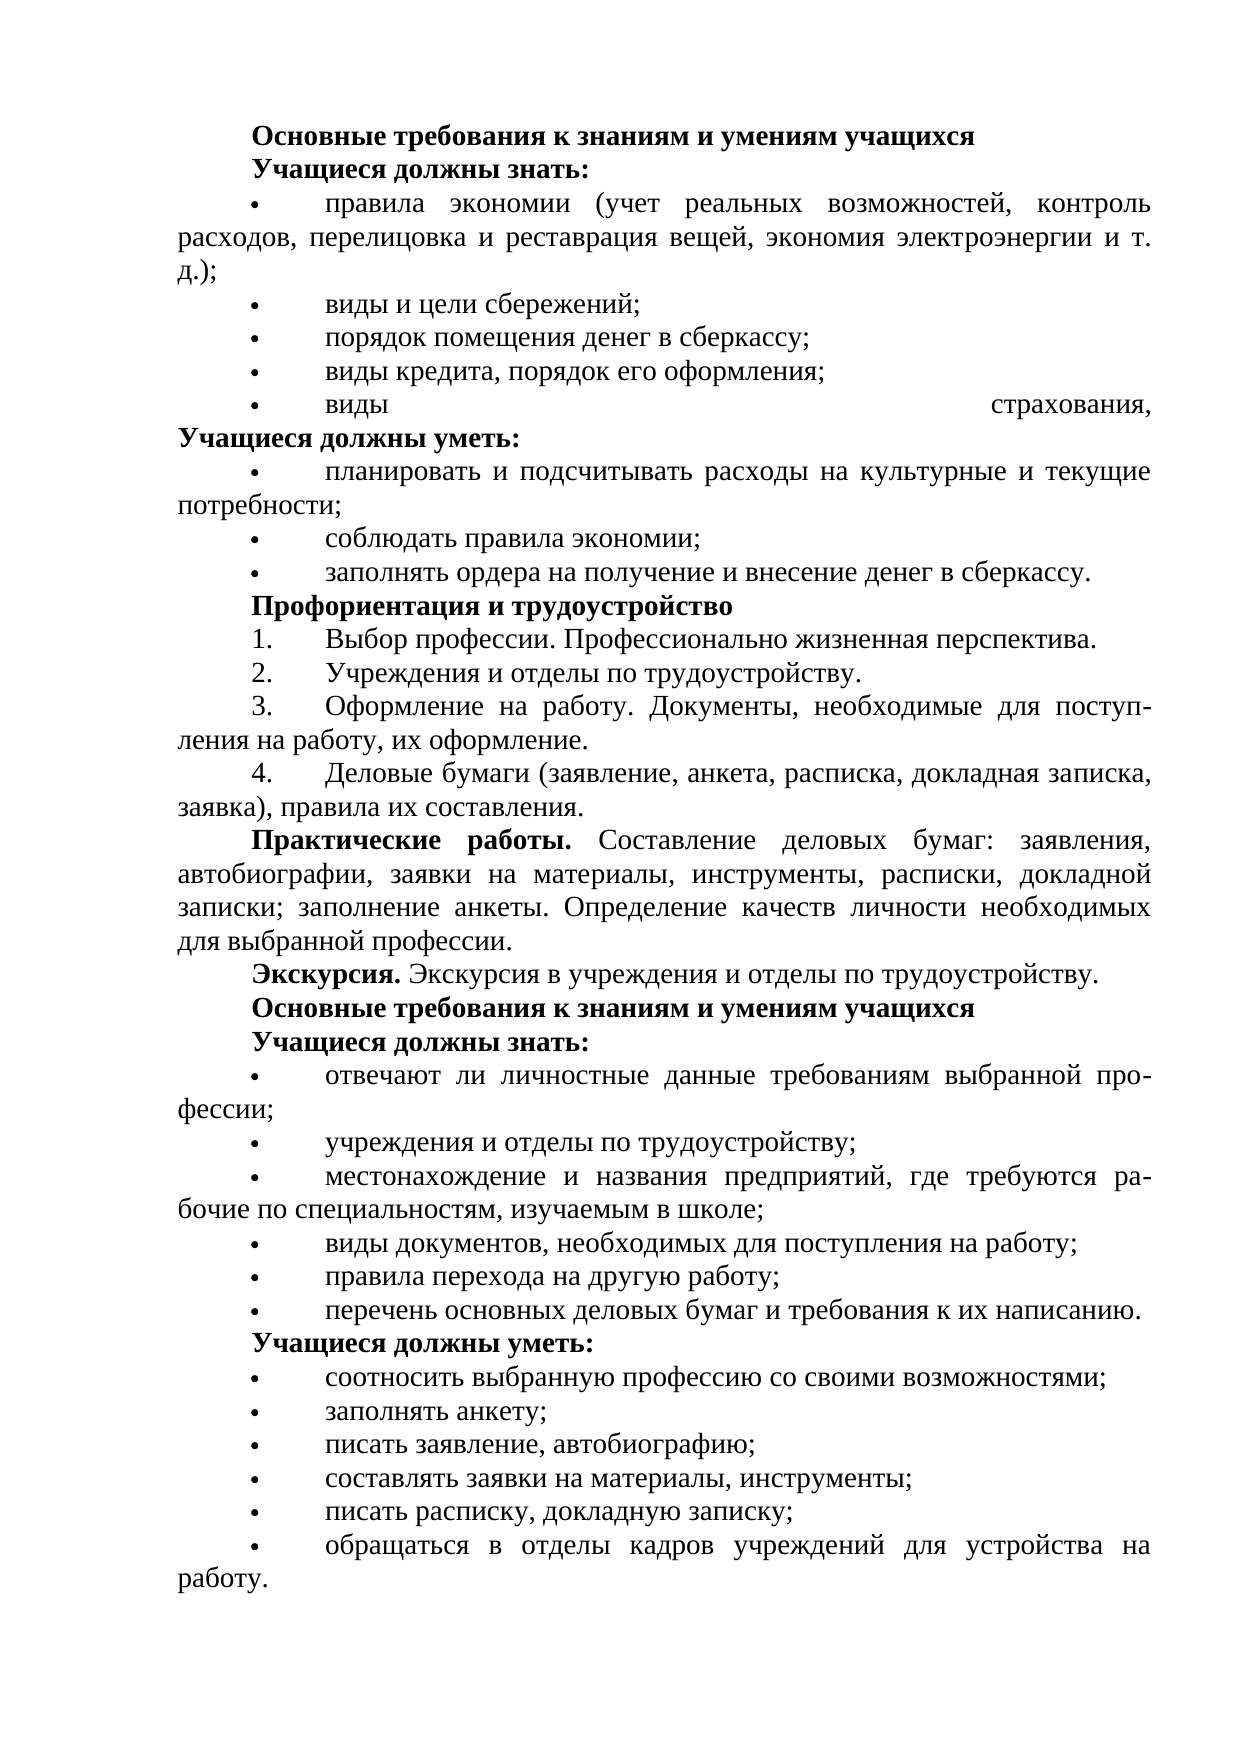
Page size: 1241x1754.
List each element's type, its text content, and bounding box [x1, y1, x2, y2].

list местонахождение и названия предприятий, где требуются рабочие по специальностям, изучаемым в школе; [177, 1158, 1152, 1225]
text Профориентация и трудоустройство [177, 588, 1152, 621]
list писать заявление, автобиографию; [177, 1426, 1152, 1460]
text Учащиеся должны уметь: [177, 1326, 1152, 1359]
list отвечают ли личностные данные требованиям выбранной профессии; [177, 1057, 1152, 1124]
list перечень основных деловых бумаг и требования к их написанию. [177, 1292, 1152, 1326]
list Деловые бумаги (заявление, анкета, расписка, докладная записка, заявка), правила их составления. [177, 755, 1152, 822]
text Учащиеся должны знать: [177, 1024, 1152, 1057]
text Практические работы. Составление деловых бумаг: заявления, автобиографии, заявки на материалы, инструменты, расписки, докладной записки; заполнение анкеты. Определение качеств личности необходимых для выбранной профессии. [177, 822, 1152, 957]
list виды документов, необходимых для поступления на работу; [177, 1225, 1152, 1258]
text Основные требования к знаниям и умениям учащихся [177, 990, 1152, 1024]
list планировать и подсчитывать расходы на культурные и текущие потребности; [177, 453, 1152, 521]
list соблюдать правила экономии; [177, 521, 1152, 554]
list правила экономии (учет реальных возможностей, контроль расходов, перелицовка и реставрация вещей, экономия электроэнергии и т. д.); [177, 185, 1152, 286]
list составлять заявки на материалы, инструменты; [177, 1460, 1152, 1493]
text Экскурсия. Экскурсия в учреждения и отделы по трудоустройству. [177, 957, 1152, 990]
list учреждения и отделы по трудоустройству; [177, 1124, 1152, 1158]
list соотносить выбранную профессию со своими возможностями; [177, 1359, 1152, 1393]
list заполнять ордера на получение и внесение денег в сберкассу. [177, 554, 1152, 588]
list Оформление на работу. Документы, необходимые для поступления на работу, их оформление. [177, 688, 1152, 755]
list заполнять анкету; [177, 1393, 1152, 1426]
list правила перехода на другую работу; [177, 1258, 1152, 1292]
text Учащиеся должны знать: [177, 152, 1152, 185]
list виды кредита, порядок его оформления; [177, 353, 1152, 386]
text Основные требования к знаниям и умениям учащихся [177, 118, 1152, 152]
list обращаться в отделы кадров учреждений для устройства на работу. [177, 1527, 1152, 1594]
list порядок помещения денег в сберкассу; [177, 319, 1152, 353]
list виды и цели сбережений; [177, 286, 1152, 319]
list писать расписку, докладную записку; [177, 1493, 1152, 1527]
list Учреждения и отделы по трудоустройству. [177, 655, 1152, 688]
list виды страхования, Учащиеся должны уметь: [177, 386, 1152, 453]
list Выбор профессии. Профессионально жизненная перспектива. [177, 621, 1152, 655]
